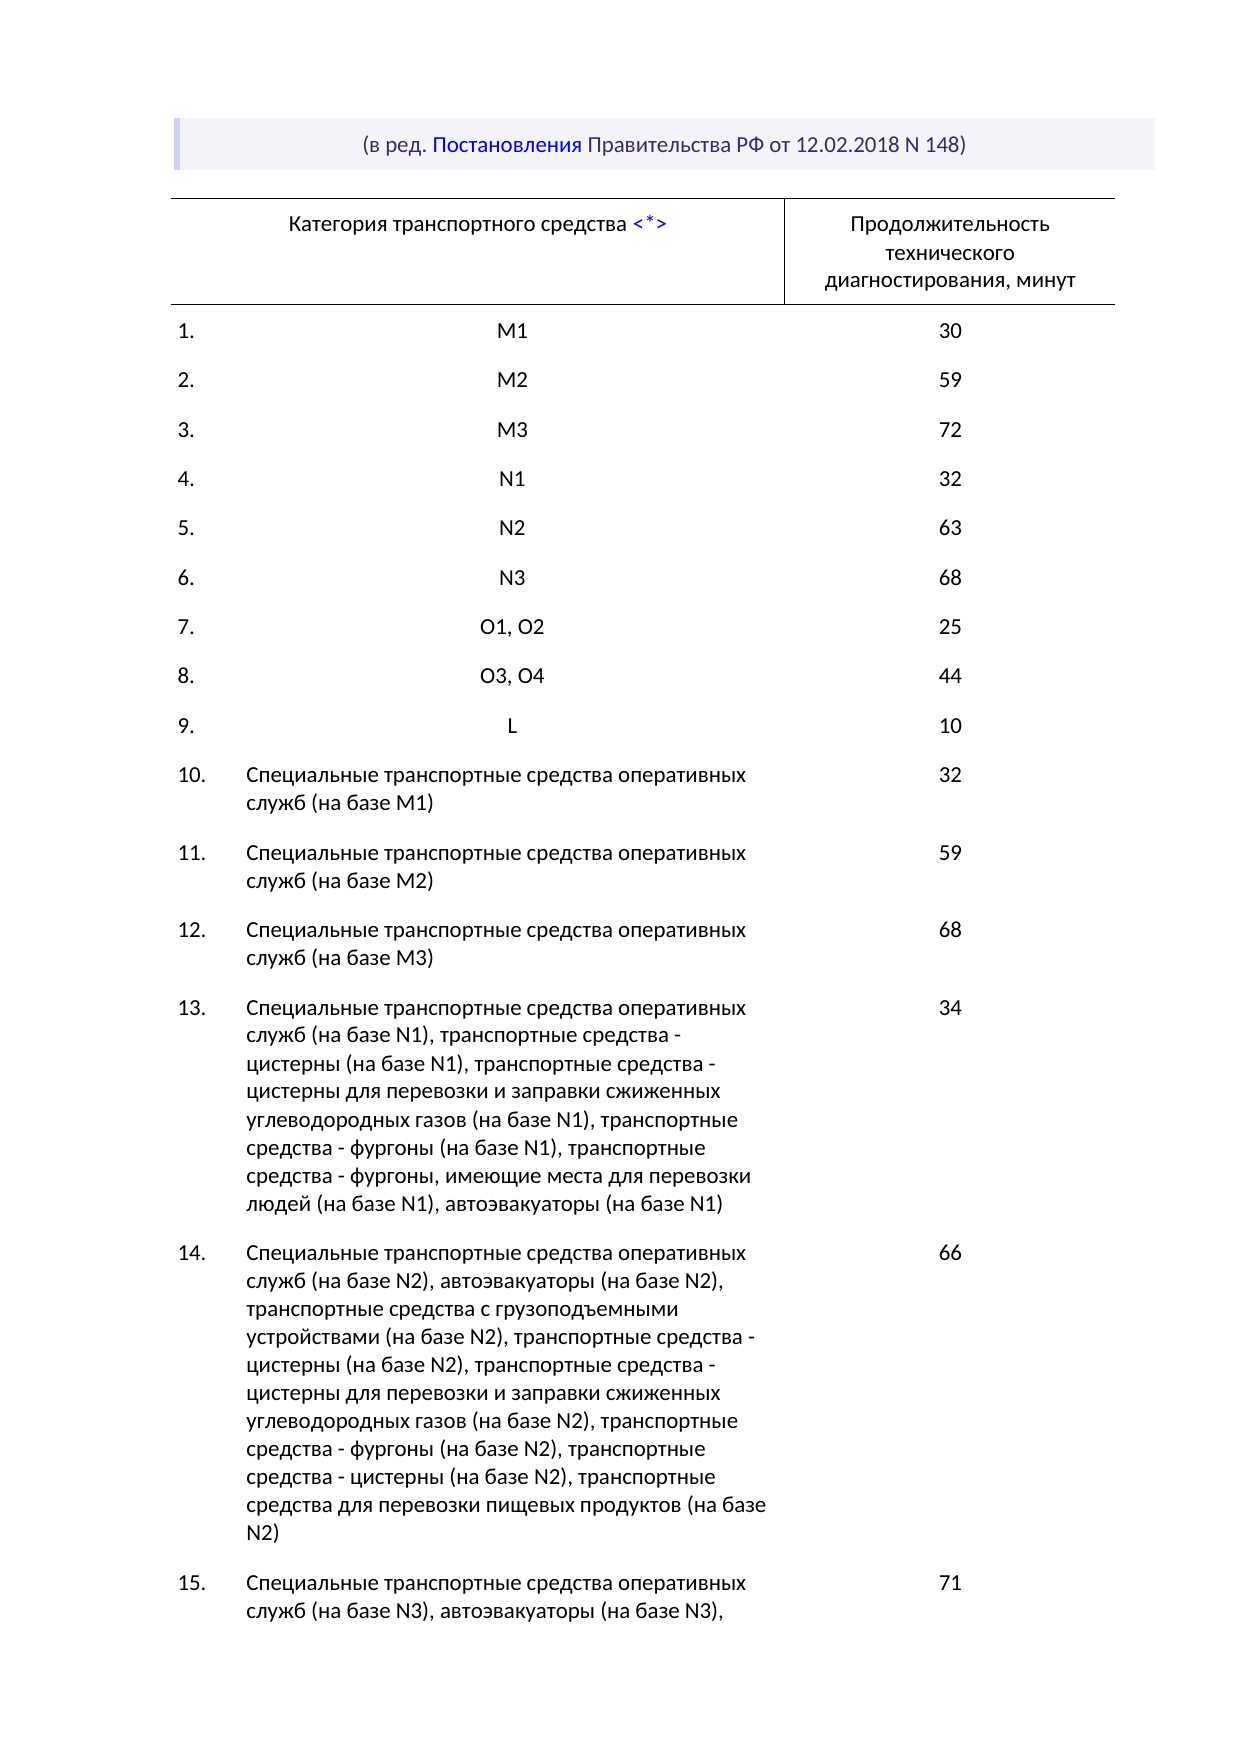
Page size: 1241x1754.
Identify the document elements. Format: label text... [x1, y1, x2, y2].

table_cell 11. [171, 827, 240, 904]
table_cell Специальные транспортные средства оперативных служб (на базе N2), автоэвакуаторы (на базе N2), транспортные средства с грузоподъемными устройствами (на базе N2), транспортные средства - цистерны (на базе N2), транспортные средства - цистерны для перевозки и заправки сжиженных углеводородных газов (на базе N2), транспортные средства - фургоны (на базе N2), транспортные средства - цистерны (на базе N2), транспортные средства для перевозки пищевых продуктов (на базе N2) [240, 1228, 784, 1557]
table_cell 6. [171, 552, 240, 602]
table_cell 59 [785, 827, 1115, 904]
table_cell 12. [171, 905, 240, 982]
table_cell Специальные транспортные средства оперативных служб (на базе M1) [240, 750, 784, 827]
table_cell N1 [240, 454, 784, 503]
table_cell Специальные транспортные средства оперативных служб (на базе N1), транспортные средства - цистерны (на базе N1), транспортные средства - цистерны для перевозки и заправки сжиженных углеводородных газов (на базе N1), транспортные средства - фургоны (на базе N1), транспортные средства - фургоны, имеющие места для перевозки людей (на базе N1), автоэвакуаторы (на базе N1) [240, 982, 784, 1227]
table_cell M3 [240, 404, 784, 453]
table_cell 8. [171, 651, 240, 700]
table_cell 71 [785, 1557, 1115, 1634]
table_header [180, 118, 1149, 170]
table_cell O1, O2 [240, 602, 784, 651]
table_cell N2 [240, 503, 784, 552]
table_cell M1 [240, 305, 784, 355]
table_header Категория транспортного средства <*> [171, 199, 784, 304]
table_cell 44 [785, 651, 1115, 700]
table_cell 3. [171, 404, 240, 453]
table_cell 72 [785, 404, 1115, 453]
table_cell N3 [240, 552, 784, 602]
table_cell 10. [171, 750, 240, 827]
table_cell 68 [785, 905, 1115, 982]
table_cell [240, 1557, 784, 1634]
table_cell 25 [785, 602, 1115, 651]
table_cell 5. [171, 503, 240, 552]
table_cell 14. [171, 1228, 240, 1557]
table_cell 34 [785, 982, 1115, 1227]
table_cell 15. [171, 1557, 240, 1634]
table_cell O3, O4 [240, 651, 784, 700]
table_cell 32 [785, 454, 1115, 503]
table_cell 4. [171, 454, 240, 503]
table_cell 32 [785, 750, 1115, 827]
table_cell Специальные транспортные средства оперативных служб (на базе M2) [240, 827, 784, 904]
table_cell 13. [171, 982, 240, 1227]
table_cell Специальные транспортные средства оперативных служб (на базе M3) [240, 905, 784, 982]
table_cell L [240, 700, 784, 750]
table_cell 1. [171, 305, 240, 355]
table_cell M2 [240, 355, 784, 404]
table_cell 2. [171, 355, 240, 404]
table_header Продолжительность технического диагностирования, минут [785, 199, 1115, 304]
table_cell 9. [171, 700, 240, 750]
table_cell 30 [785, 305, 1115, 355]
table_cell 63 [785, 503, 1115, 552]
table_cell 68 [785, 552, 1115, 602]
table_cell 59 [785, 355, 1115, 404]
table_cell 7. [171, 602, 240, 651]
table_cell 66 [785, 1228, 1115, 1557]
table_cell 10 [785, 700, 1115, 750]
